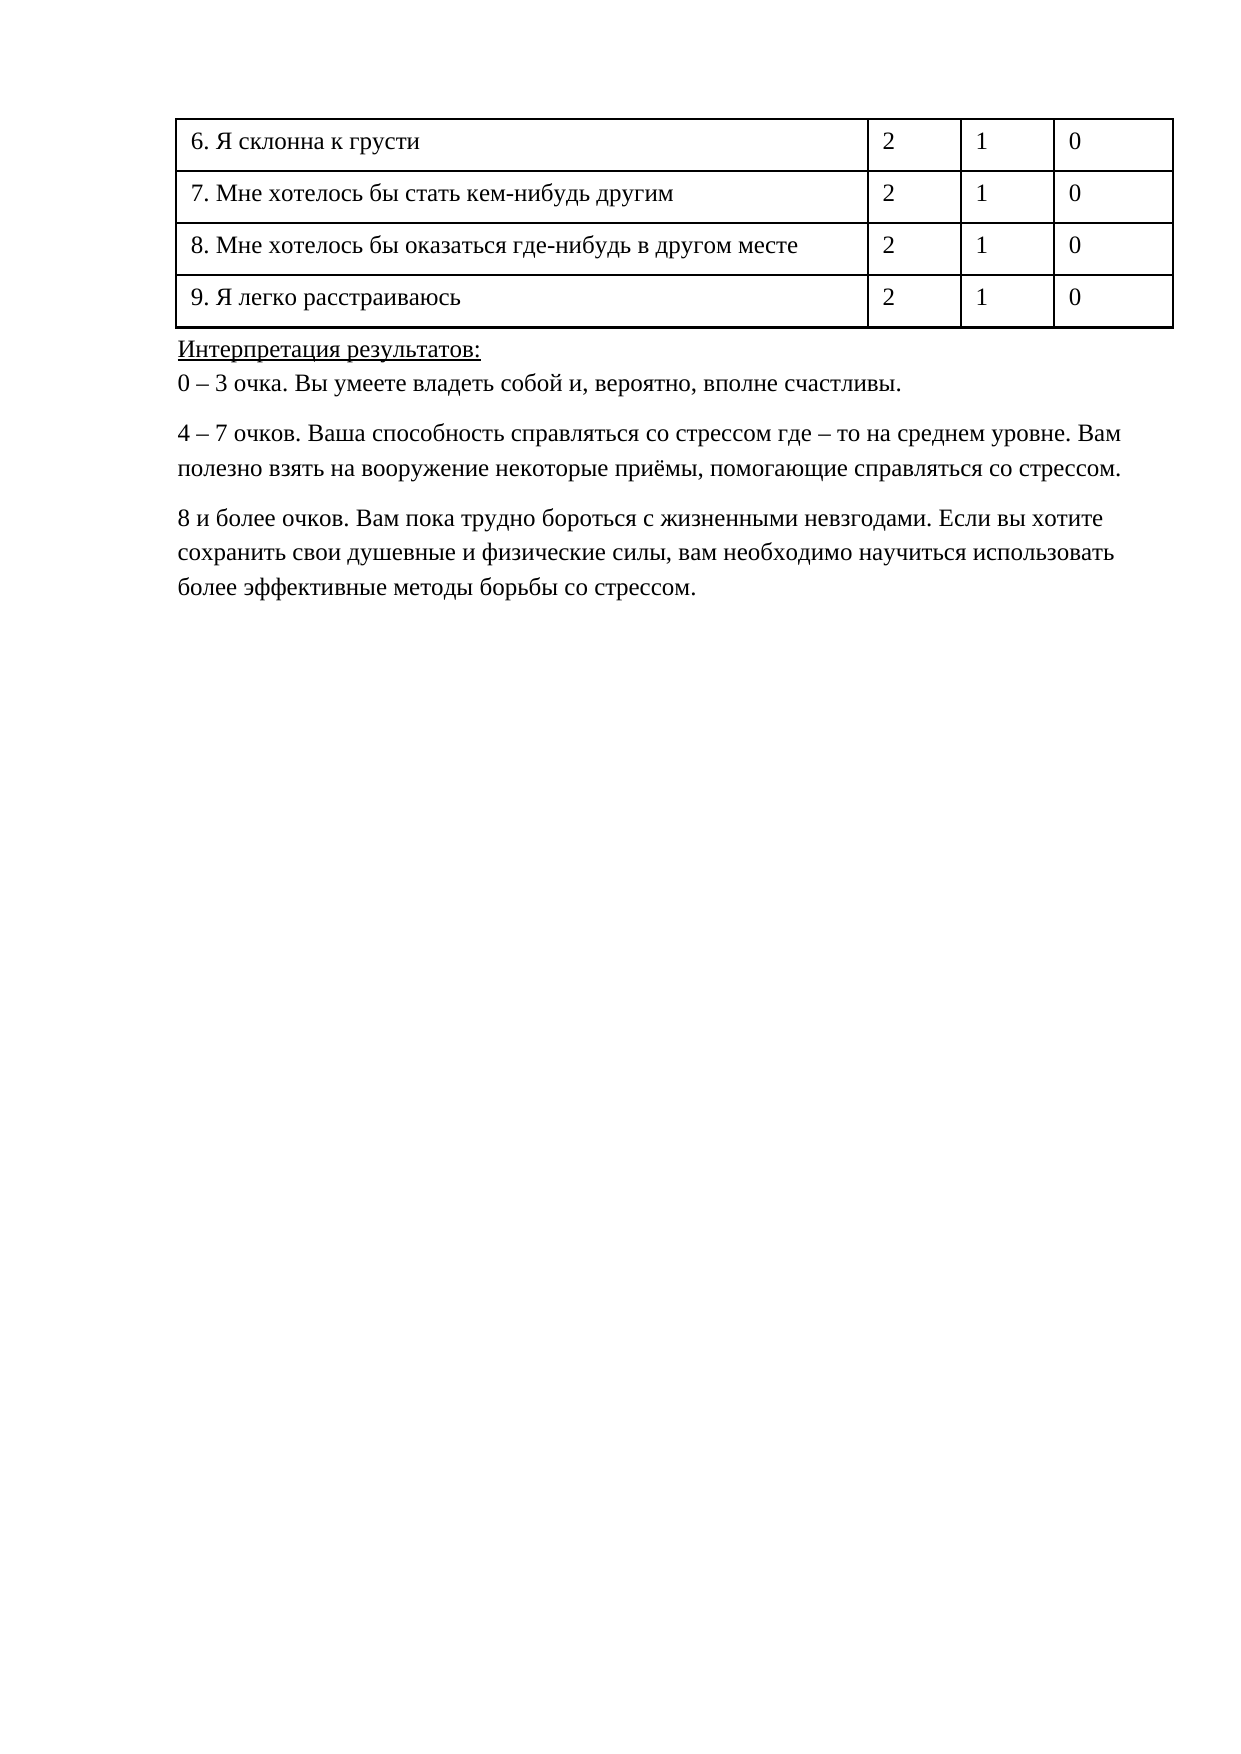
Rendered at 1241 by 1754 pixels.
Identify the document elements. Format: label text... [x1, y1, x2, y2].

table_cell 1 [962, 224, 1053, 274]
table_cell 2 [869, 172, 960, 222]
table_cell 6. Я склонна к грусти [177, 120, 867, 170]
table_cell 0 [1055, 172, 1172, 222]
table_cell 9. Я легко расстраиваюсь [177, 276, 867, 326]
text 0 – 3 очка. Вы умеете владеть собой и, вероятно, вполне счастливы. [177, 363, 1152, 397]
table_cell 1 [962, 120, 1053, 170]
table_cell 8. Мне хотелось бы оказаться где-нибудь в другом месте [177, 224, 867, 274]
text 4 – 7 очков. Ваша способность справляться со стрессом где – то на среднем уровне. Вам полезно взять на вооружение некоторые приёмы, помогающие справляться со стрессом. [177, 413, 1152, 482]
table_cell 0 [1055, 276, 1172, 326]
text Интерпретация результатов: [177, 329, 1152, 363]
table_cell 0 [1055, 224, 1172, 274]
table_cell 1 [962, 276, 1053, 326]
table_cell 0 [1055, 120, 1172, 170]
table_cell 2 [869, 276, 960, 326]
table_cell 2 [869, 120, 960, 170]
table_cell 7. Мне хотелось бы стать кем-нибудь другим [177, 172, 867, 222]
table_cell 2 [869, 224, 960, 274]
text 8 и более очков. Вам пока трудно бороться с жизненными невзгодами. Если вы хотите сохранить свои душевные и физические силы, вам необходимо научиться использовать более эффективные методы борьбы со стрессом. [177, 497, 1152, 600]
table_cell 1 [962, 172, 1053, 222]
